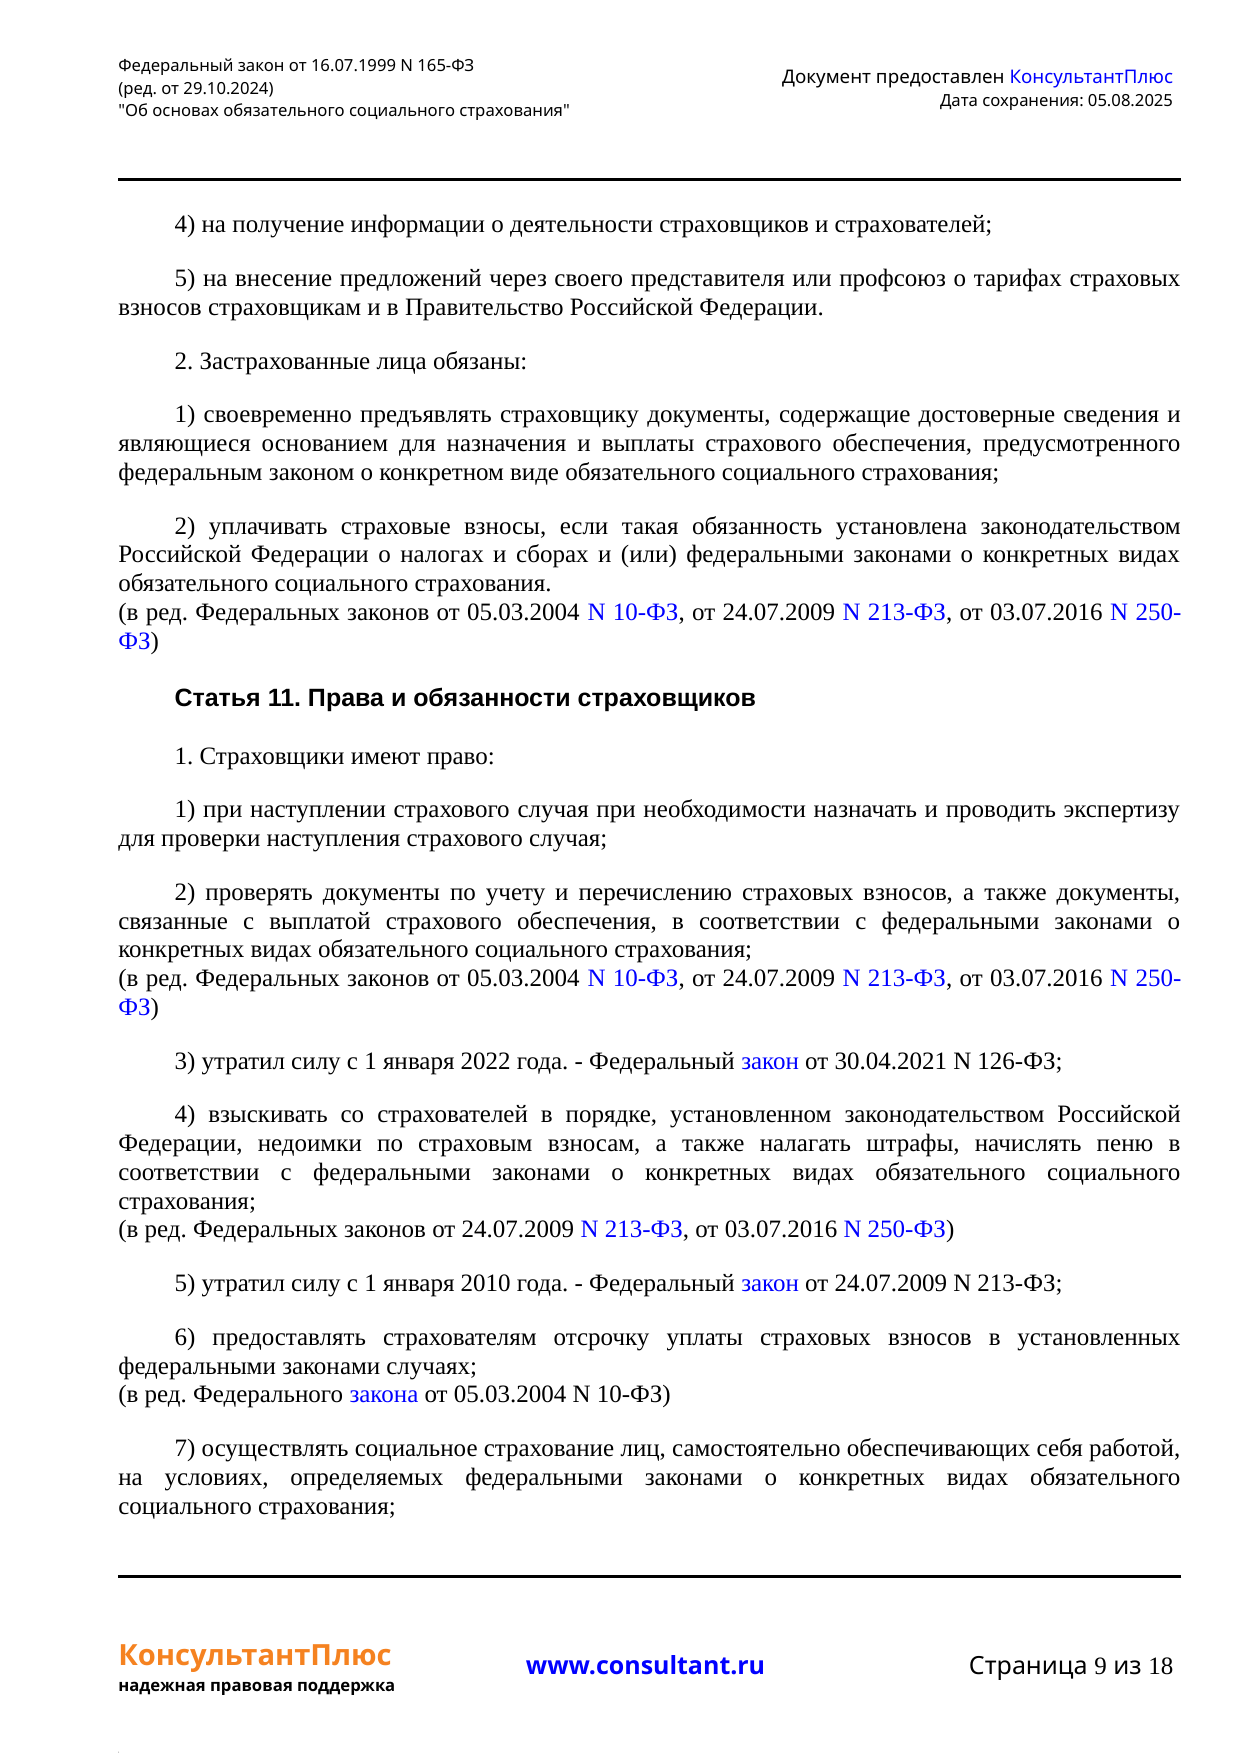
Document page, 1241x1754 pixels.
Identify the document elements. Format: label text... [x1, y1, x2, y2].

text 2) уплачивать страховые взносы, если такая обязанность установлена законодательством Российской Федерации о налогах и сборах и (или) федеральными законами о конкретных видах обязательного социального страхования. [118, 511, 1181, 597]
text 2. Застрахованные лица обязаны: [118, 346, 1181, 374]
text 1) при наступлении страхового случая при необходимости назначать и проводить экспертизу для проверки наступления страхового случая; [118, 794, 1181, 852]
text 2) проверять документы по учету и перечислению страховых взносов, а также документы, связанные с выплатой страхового обеспечения, в соответствии с федеральными законами о конкретных видах обязательного социального страхования; [118, 877, 1181, 963]
text 1. Страховщики имеют право: [118, 741, 1181, 769]
text (в ред. Федеральных законов от 24.07.2009 N 213-ФЗ, от 03.07.2016 N 250-ФЗ) [118, 1214, 1181, 1243]
text 6) предоставлять страхователям отсрочку уплаты страховых взносов в установленных федеральными законами случаях; [118, 1322, 1181, 1379]
text 1) своевременно предъявлять страховщику документы, содержащие достоверные сведения и являющиеся основанием для назначения и выплаты страхового обеспечения, предусмотренного федеральным законом о конкретном виде обязательного социального страхования; [118, 399, 1181, 486]
text 7) осуществлять социальное страхование лиц, самостоятельно обеспечивающих себя работой, на условиях, определяемых федеральными законами о конкретных видах обязательного социального страхования; [118, 1433, 1181, 1519]
title Статья 11. Права и обязанности страховщиков [118, 683, 1181, 712]
text 3) утратил силу с 1 января 2022 года. - Федеральный закон от 30.04.2021 N 126-ФЗ; [118, 1046, 1181, 1074]
text (в ред. Федерального закона от 05.03.2004 N 10-ФЗ) [118, 1379, 1181, 1408]
text 5) на внесение предложений через своего представителя или профсоюз о тарифах страховых взносов страховщикам и в Правительство Российской Федерации. [118, 263, 1181, 321]
text 4) взыскивать со страхователей в порядке, установленном законодательством Российской Федерации, недоимки по страховым взносам, а также налагать штрафы, начислять пеню в соответствии с федеральными законами о конкретных видах обязательного социального страхования; [118, 1099, 1181, 1214]
text 4) на получение информации о деятельности страховщиков и страхователей; [118, 209, 1181, 238]
text (в ред. Федеральных законов от 05.03.2004 N 10-ФЗ, от 24.07.2009 N 213-ФЗ, от 03.07.2016 N 250-ФЗ) [118, 597, 1181, 654]
text (в ред. Федеральных законов от 05.03.2004 N 10-ФЗ, от 24.07.2009 N 213-ФЗ, от 03.07.2016 N 250-ФЗ) [118, 963, 1181, 1021]
text 5) утратил силу с 1 января 2010 года. - Федеральный закон от 24.07.2009 N 213-ФЗ; [118, 1268, 1181, 1297]
